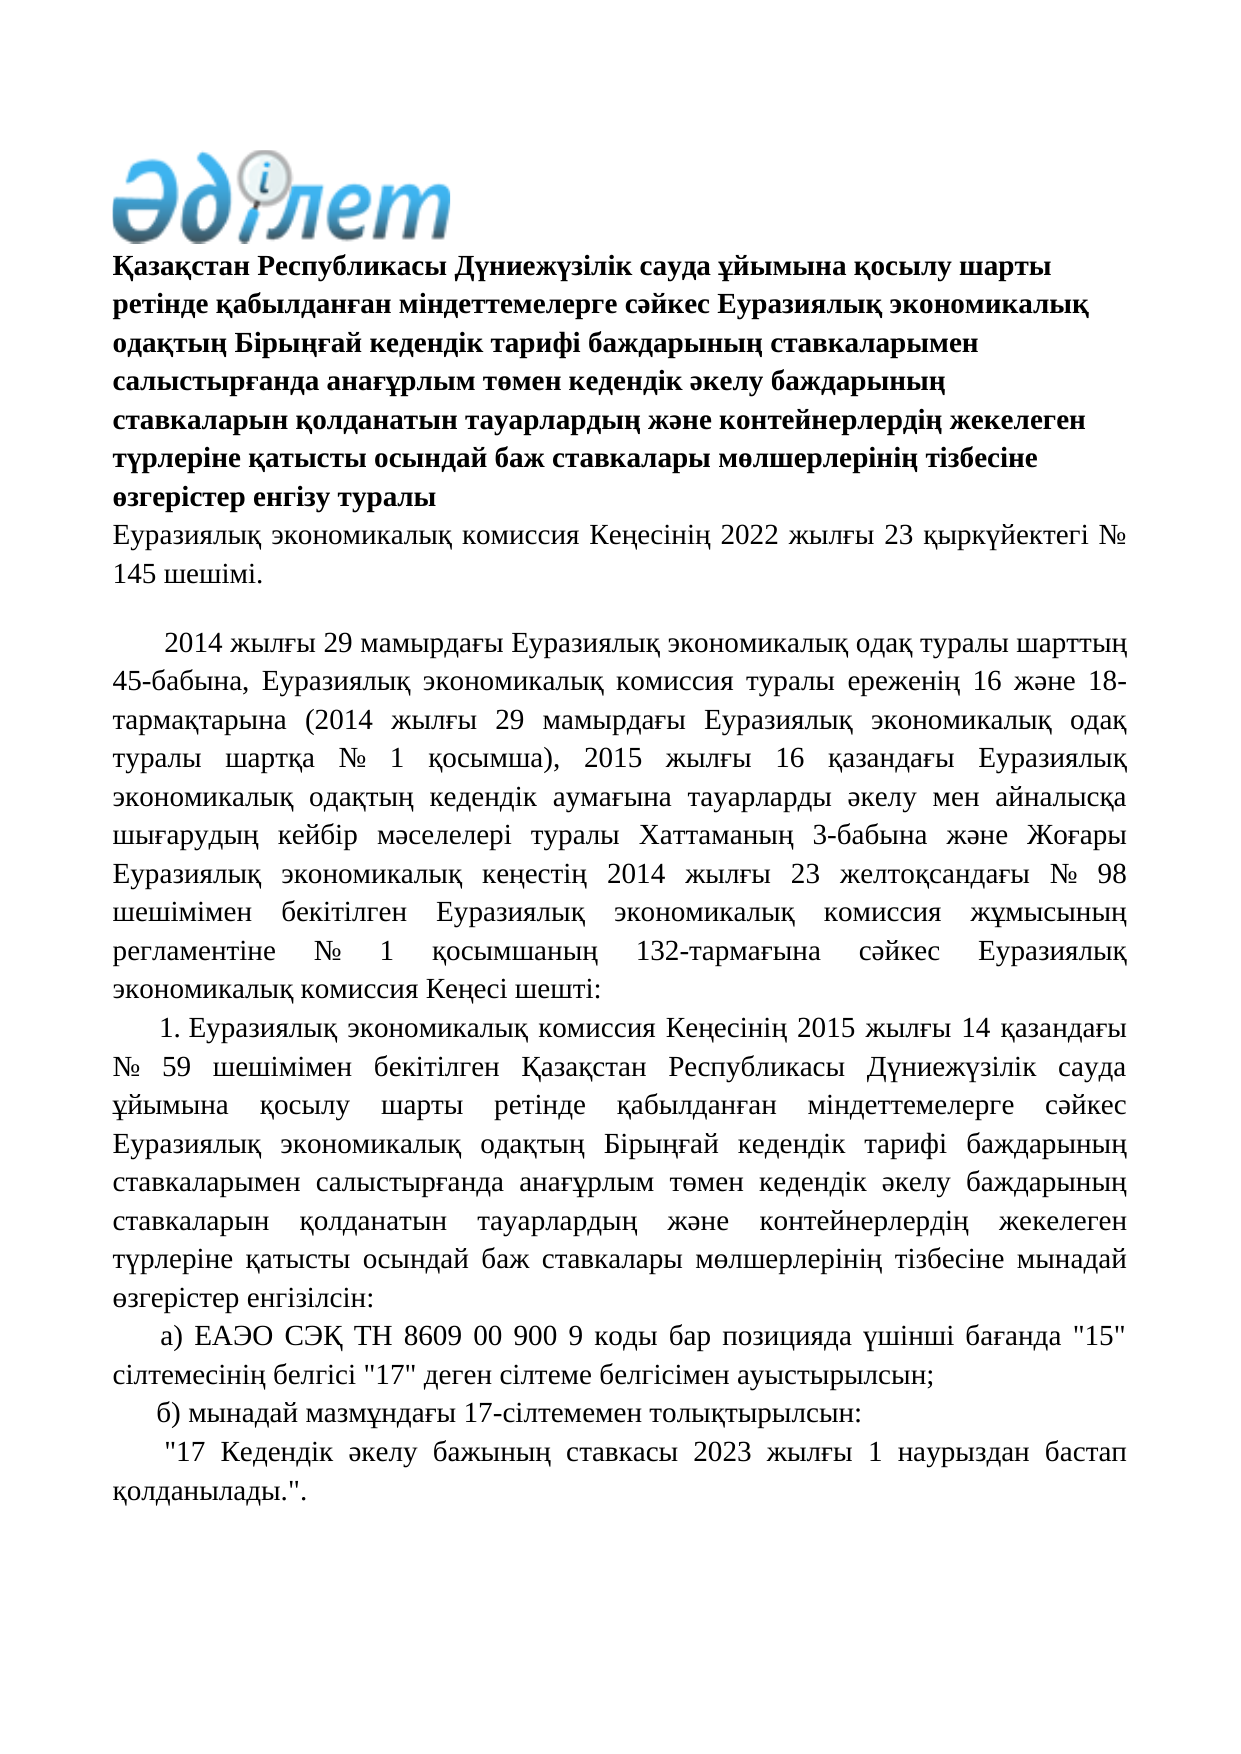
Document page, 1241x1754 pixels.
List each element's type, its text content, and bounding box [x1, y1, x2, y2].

text б) мынадай мазмұндағы 17-сілтемемен толықтырылсын: [112, 1396, 1128, 1429]
text Қазақстан Республикасы Дүниежүзілік сауда ұйымына қосылу шарты ретінде қабылданған міндеттемелерге сәйкес Еуразиялық экономикалық одақтың Бірыңғай кедендік тарифі баждарының ставкаларымен салыстырғанда анағұрлым төмен кедендік әкелу баждарының ставкаларын қолданатын тауарлардың және контейнерлердің жекелеген түрлеріне қатысты осындай баж ставкалары мөлшерлерінің тізбесіне өзгерістер енгізу туралы [112, 248, 1128, 512]
text Еуразиялық экономикалық комиссия Кеңесінің 2022 жылғы 23 қыркүйектегі № 145 шешімі. [112, 517, 1128, 589]
text "17 Кедендік әкелу бажының ставкасы 2023 жылғы 1 наурыздан бастап қолданылады.". [112, 1434, 1128, 1506]
text а) ЕАЭО СЭҚ ТН 8609 00 900 9 коды бар позицияда үшінші бағанда "15" сілтемесінің белгісі "17" деген сілтеме белгісімен ауыстырылсын; [112, 1318, 1128, 1391]
text 2014 жылғы 29 мамырдағы Еуразиялық экономикалық одақ туралы шарттың 45-бабына, Еуразиялық экономикалық комиссия туралы ереженің 16 және 18-тармақтарына (2014 жылғы 29 мамырдағы Еуразиялық экономикалық одақ туралы шартқа № 1 қосымша), 2015 жылғы 16 қазандағы Еуразиялық экономикалық одақтың кедендік аумағына тауарларды әкелу мен айналысқа шығарудың кейбір мәселелері туралы Хаттаманың 3-бабына және Жоғары Еуразиялық экономикалық кеңестің 2014 жылғы 23 желтоқсандағы № 98 шешімімен бекітілген Еуразиялық экономикалық комиссия жұмысының регламентіне № 1 қосымшаның 132-тармағына сәйкес Еуразиялық экономикалық комиссия Кеңесі шешті: [112, 625, 1128, 1005]
picture [112, 150, 451, 244]
text 1. Еуразиялық экономикалық комиссия Кеңесінің 2015 жылғы 14 қазандағы № 59 шешімімен бекітілген Қазақстан Республикасы Дүниежүзілік сауда ұйымына қосылу шарты ретінде қабылданған міндеттемелерге сәйкес Еуразиялық экономикалық одақтың Бірыңғай кедендік тарифі баждарының ставкаларымен салыстырғанда анағұрлым төмен кедендік әкелу баждарының ставкаларын қолданатын тауарлардың және контейнерлердің жекелеген түрлеріне қатысты осындай баж ставкалары мөлшерлерінің тізбесіне мынадай өзгерістер енгізілсін: [112, 1010, 1128, 1313]
